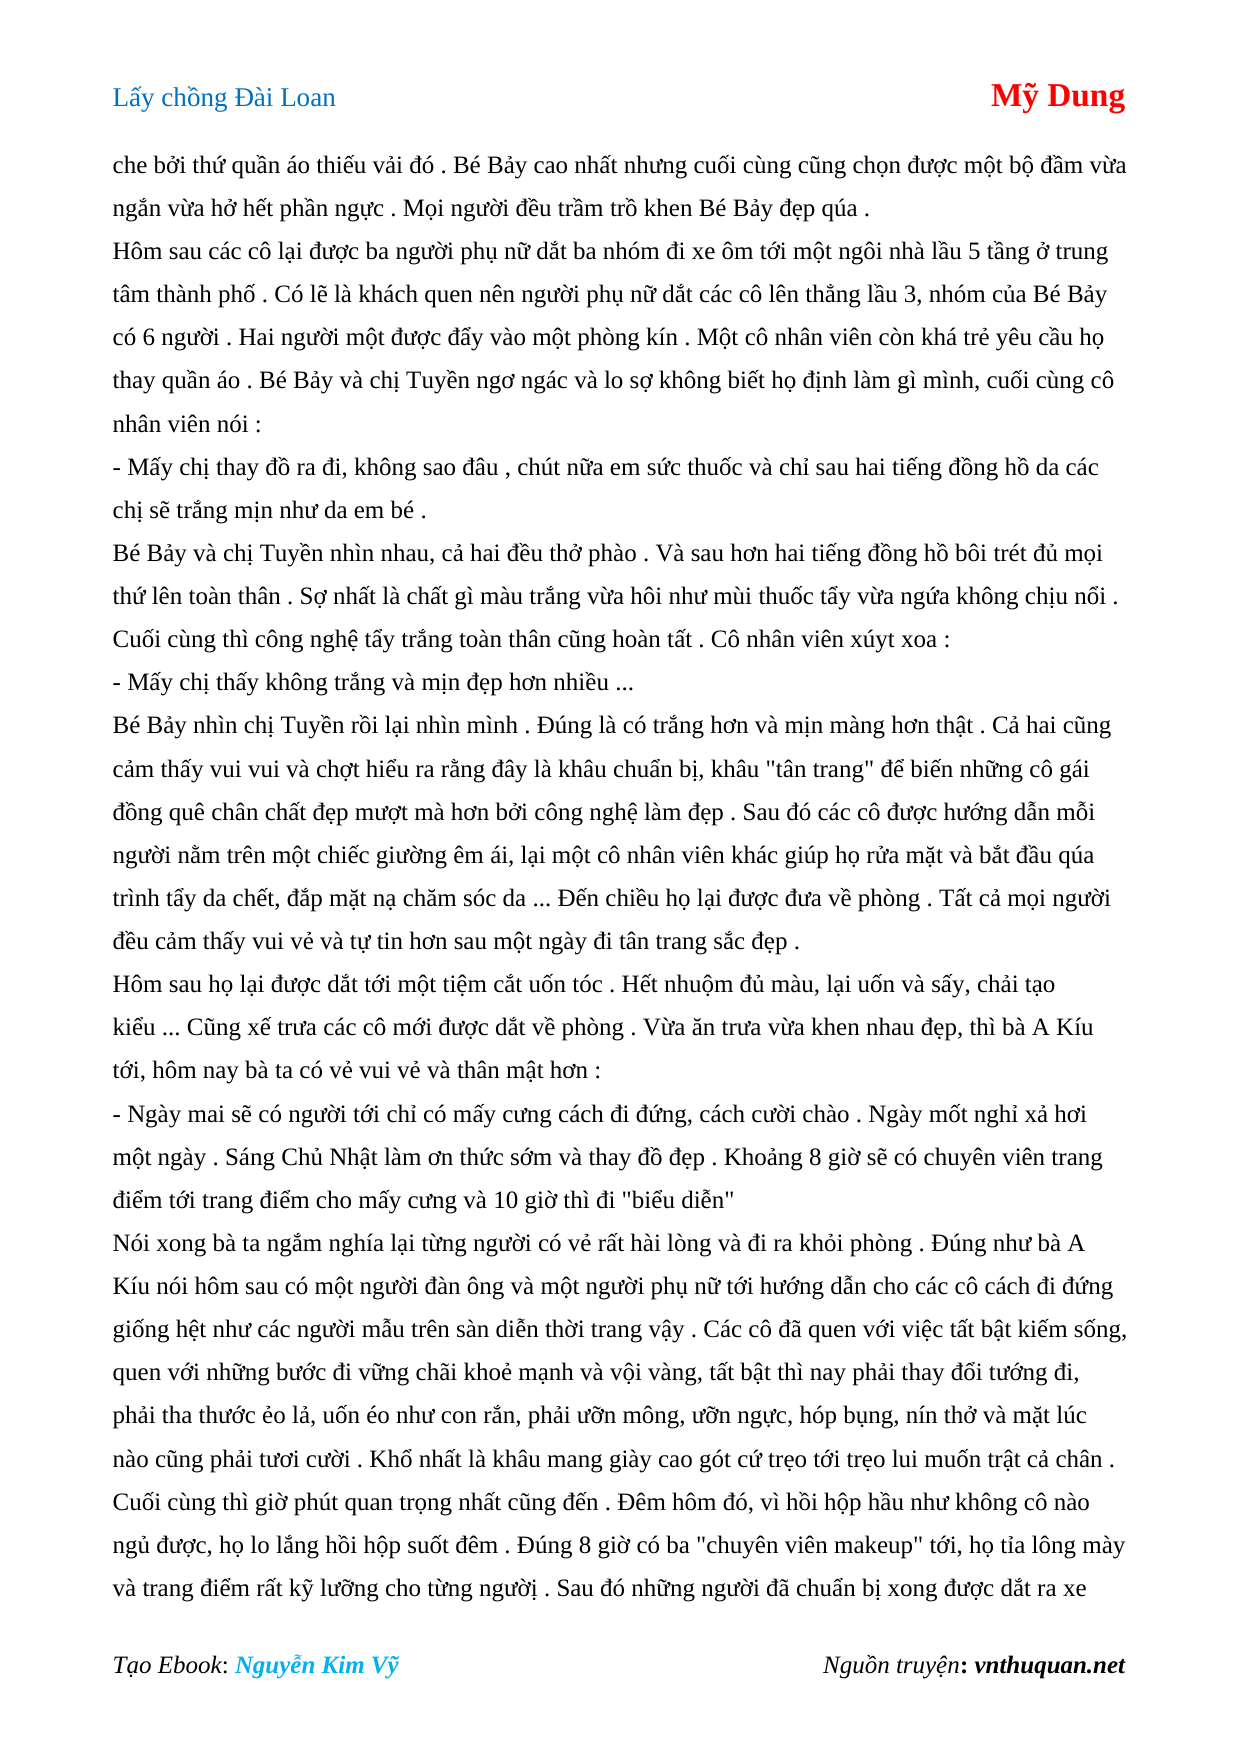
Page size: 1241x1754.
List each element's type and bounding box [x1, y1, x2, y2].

text [112, 150, 1128, 1602]
